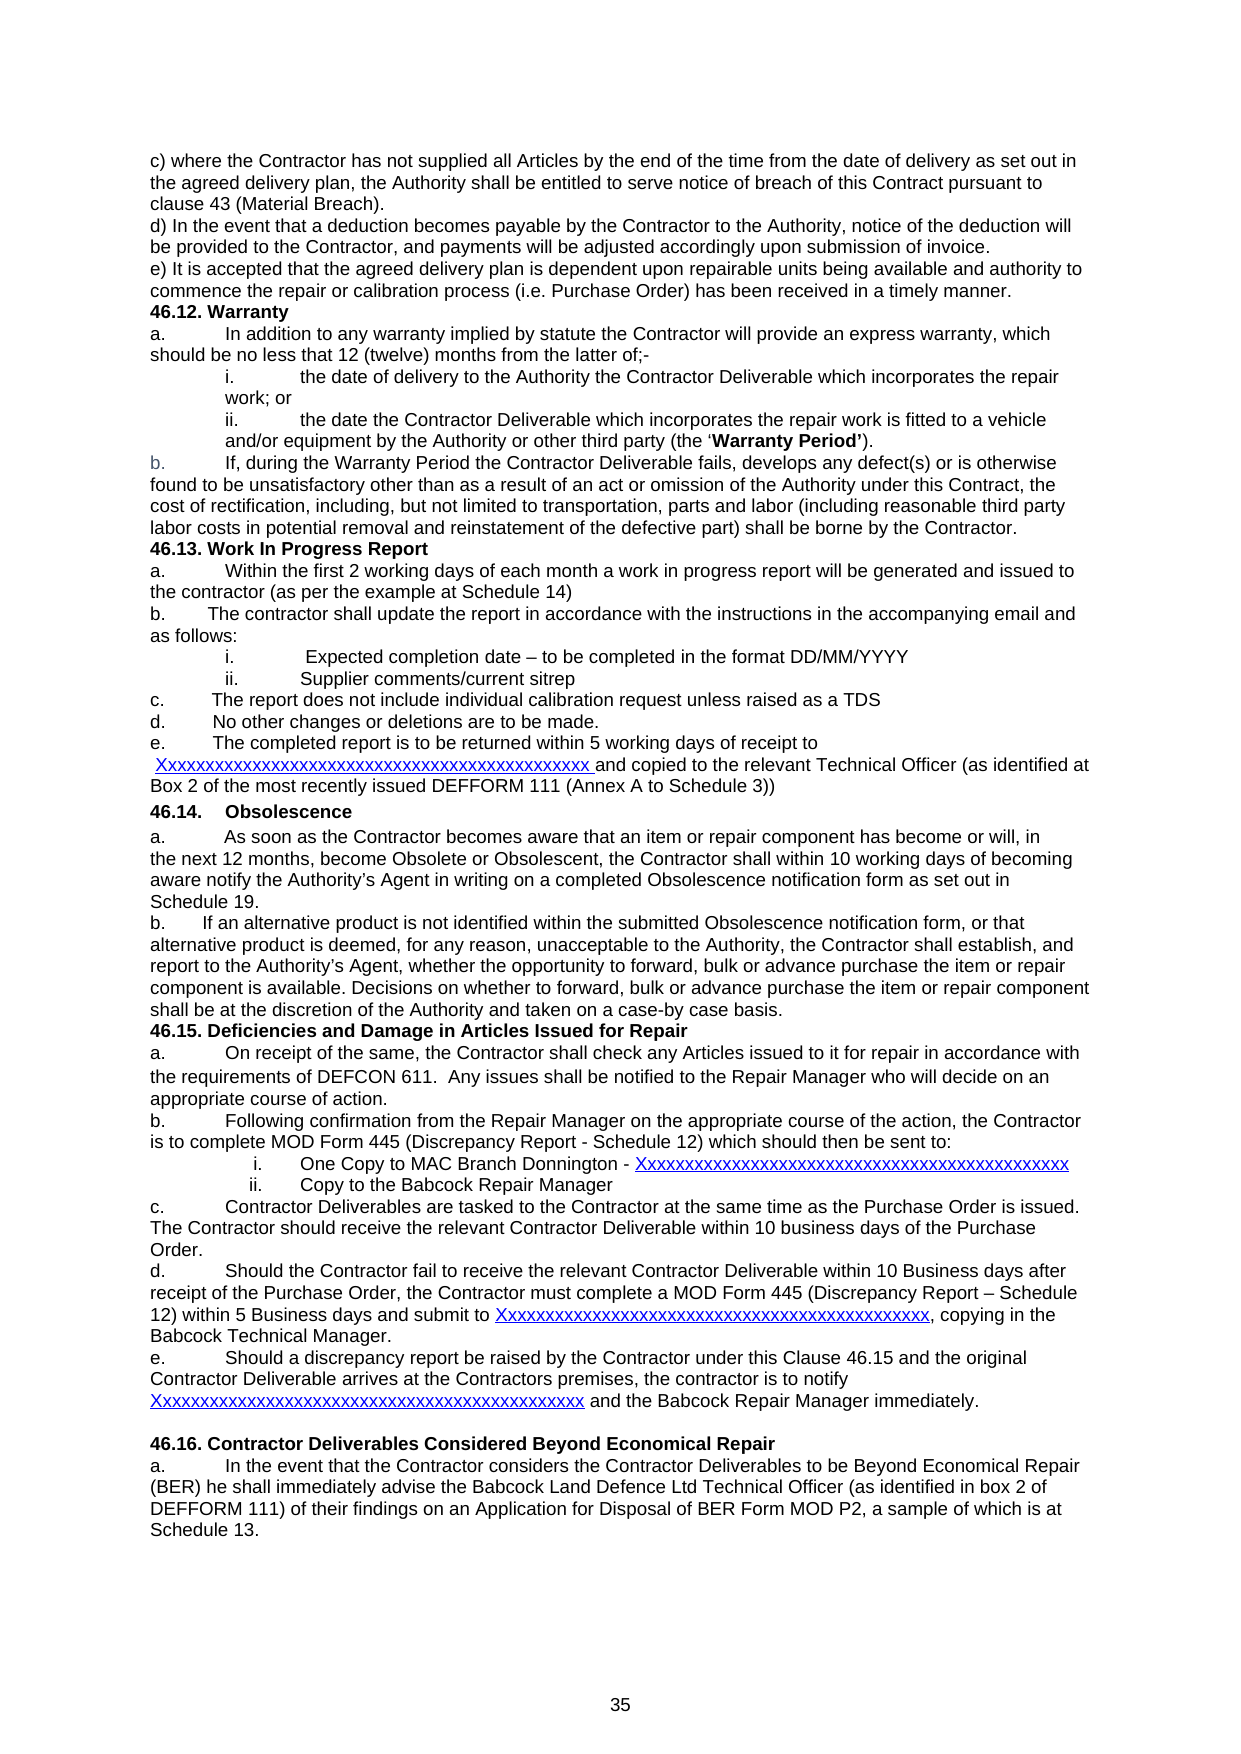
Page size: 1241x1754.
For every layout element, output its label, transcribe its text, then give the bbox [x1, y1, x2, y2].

text d) In the event that a deduction becomes payable by the Contractor to the Authority, notice of the deduction will be provided to the Contractor, and payments will be adjusted accordingly upon submission of invoice. [150, 215, 1090, 258]
subtitle 46.14. Obsolescence [150, 801, 1090, 823]
text b. The contractor shall update the report in accordance with the instructions in the accompanying email and as follows: [150, 603, 1090, 646]
text receipt of the Purchase Order, the Contractor must complete a MOD Form 445 (Discrepancy Report – Schedule 12) within 5 Business days and submit to Xxxxxxxxxxxxxxxxxxxxxxxxxxxxxxxxxxxxxxxxxxxxxx, copying in the Babcock Technical Manager. [150, 1282, 1090, 1347]
text The Contractor should receive the relevant Contractor Deliverable within 10 business days of the Purchase Order. [150, 1217, 1090, 1260]
text 46.13. Work In Progress Report [150, 538, 1090, 560]
text 46.16. Contractor Deliverables Considered Beyond Economical Repair [150, 1433, 1090, 1454]
list Following confirmation from the Repair Manager on the appropriate course of the action, the Contractor [150, 1109, 1090, 1131]
list On receipt of the same, the Contractor shall check any Articles issued to it for repair in accordance with [150, 1041, 1090, 1063]
text b. If an alternative product is not identified within the submitted Obsolescence notification form, or that alternative product is deemed, for any reason, unacceptable to the Authority, the Contractor shall establish, and report to the Authority’s Agent, whether the opportunity to forward, bulk or advance purchase the item or repair component is available. Decisions on whether to forward, bulk or advance purchase the item or repair component shall be at the discretion of the Authority and taken on a case-by case basis. [150, 912, 1090, 1020]
text the next 12 months, become Obsolete or Obsolescent, the Contractor shall within 10 working days of becoming aware notify the Authority’s Agent in writing on a completed Obsolescence notification form as set out in Schedule 19. [150, 847, 1090, 912]
text e) It is accepted that the agreed delivery plan is dependent upon repairable units being available and authority to commence the repair or calibration process (i.e. Purchase Order) has been received in a timely manner. [150, 258, 1090, 301]
text Xxxxxxxxxxxxxxxxxxxxxxxxxxxxxxxxxxxxxxxxxxxxxx and copied to the relevant Technical Officer (as identified at Box 2 of the most recently issued DEFFORM 111 (Annex A to Schedule 3)) [150, 754, 1090, 797]
list Contractor Deliverables are tasked to the Contractor at the same time as the Purchase Order is issued. [150, 1196, 1090, 1217]
text e. The completed report is to be returned within 5 working days of receipt to [150, 732, 1090, 754]
text c. The report does not include individual calibration request unless raised as a TDS [150, 689, 1090, 711]
text 46.12. Warranty [150, 301, 1090, 322]
text the requirements of DEFCON 611. Any issues shall be notified to the Repair Manager who will decide on an appropriate course of action. [150, 1066, 1090, 1109]
text 46.15. Deficiencies and Damage in Articles Issued for Repair [150, 1020, 1090, 1041]
text ii. the date the Contractor Deliverable which incorporates the repair work is fitted to a vehicle and/or equipment by the Authority or other third party (the ‘Warranty Period’). [225, 409, 1090, 452]
text a. In the event that the Contractor considers the Contractor Deliverables to be Beyond Economical Repair (BER) he shall immediately advise the Babcock Land Defence Ltd Technical Officer (as identified in box 2 of DEFFORM 111) of their findings on an Application for Disposal of BER Form MOD P2, a sample of which is at Schedule 13. [150, 1454, 1090, 1541]
text is to complete MOD Form 445 (Discrepancy Report - Schedule 12) which should then be sent to: [150, 1131, 1090, 1152]
text i. the date of delivery to the Authority the Contractor Deliverable which incorporates the repair work; or [225, 366, 1090, 409]
list One Copy to MAC Branch Donnington - Xxxxxxxxxxxxxxxxxxxxxxxxxxxxxxxxxxxxxxxxxxxxxx [262, 1152, 1090, 1174]
list Should a discrepancy report be raised by the Contractor under this Clause 46.15 and the original [150, 1347, 1090, 1368]
text c) where the Contractor has not supplied all Articles by the end of the time from the date of delivery as set out in the agreed delivery plan, the Authority shall be entitled to serve notice of breach of this Contract pursuant to clause 43 (Material Breach). [150, 150, 1090, 215]
text Contractor Deliverable arrives at the Contractors premises, the contractor is to notify Xxxxxxxxxxxxxxxxxxxxxxxxxxxxxxxxxxxxxxxxxxxxxx and the Babcock Repair Manager immediately. [150, 1368, 1090, 1411]
list Should the Contractor fail to receive the relevant Contractor Deliverable within 10 Business days after [150, 1260, 1090, 1282]
text i. Expected completion date – to be completed in the format DD/MM/YYYY [150, 646, 1090, 667]
list Copy to the Babcock Repair Manager [262, 1174, 1090, 1196]
text ii. Supplier comments/current sitrep [150, 667, 1090, 689]
text a. In addition to any warranty implied by statute the Contractor will provide an express warranty, which should be no less that 12 (twelve) months from the latter of;- [150, 322, 1090, 366]
text d. No other changes or deletions are to be made. [150, 711, 1090, 732]
list If, during the Warranty Period the Contractor Deliverable fails, develops any defect(s) or is otherwise found to be unsatisfactory other than as a result of an act or omission of the Authority under this Contract, the cost of rectification, including, but not limited to transportation, parts and labor (including reasonable third party labor costs in potential removal and reinstatement of the defective part) shall be borne by the Contractor. [150, 452, 1090, 538]
text a. Within the first 2 working days of each month a work in progress report will be generated and issued to the contractor (as per the example at Schedule 14) [150, 560, 1090, 603]
text a. As soon as the Contractor becomes aware that an item or repair component has become or will, in [150, 826, 1090, 847]
